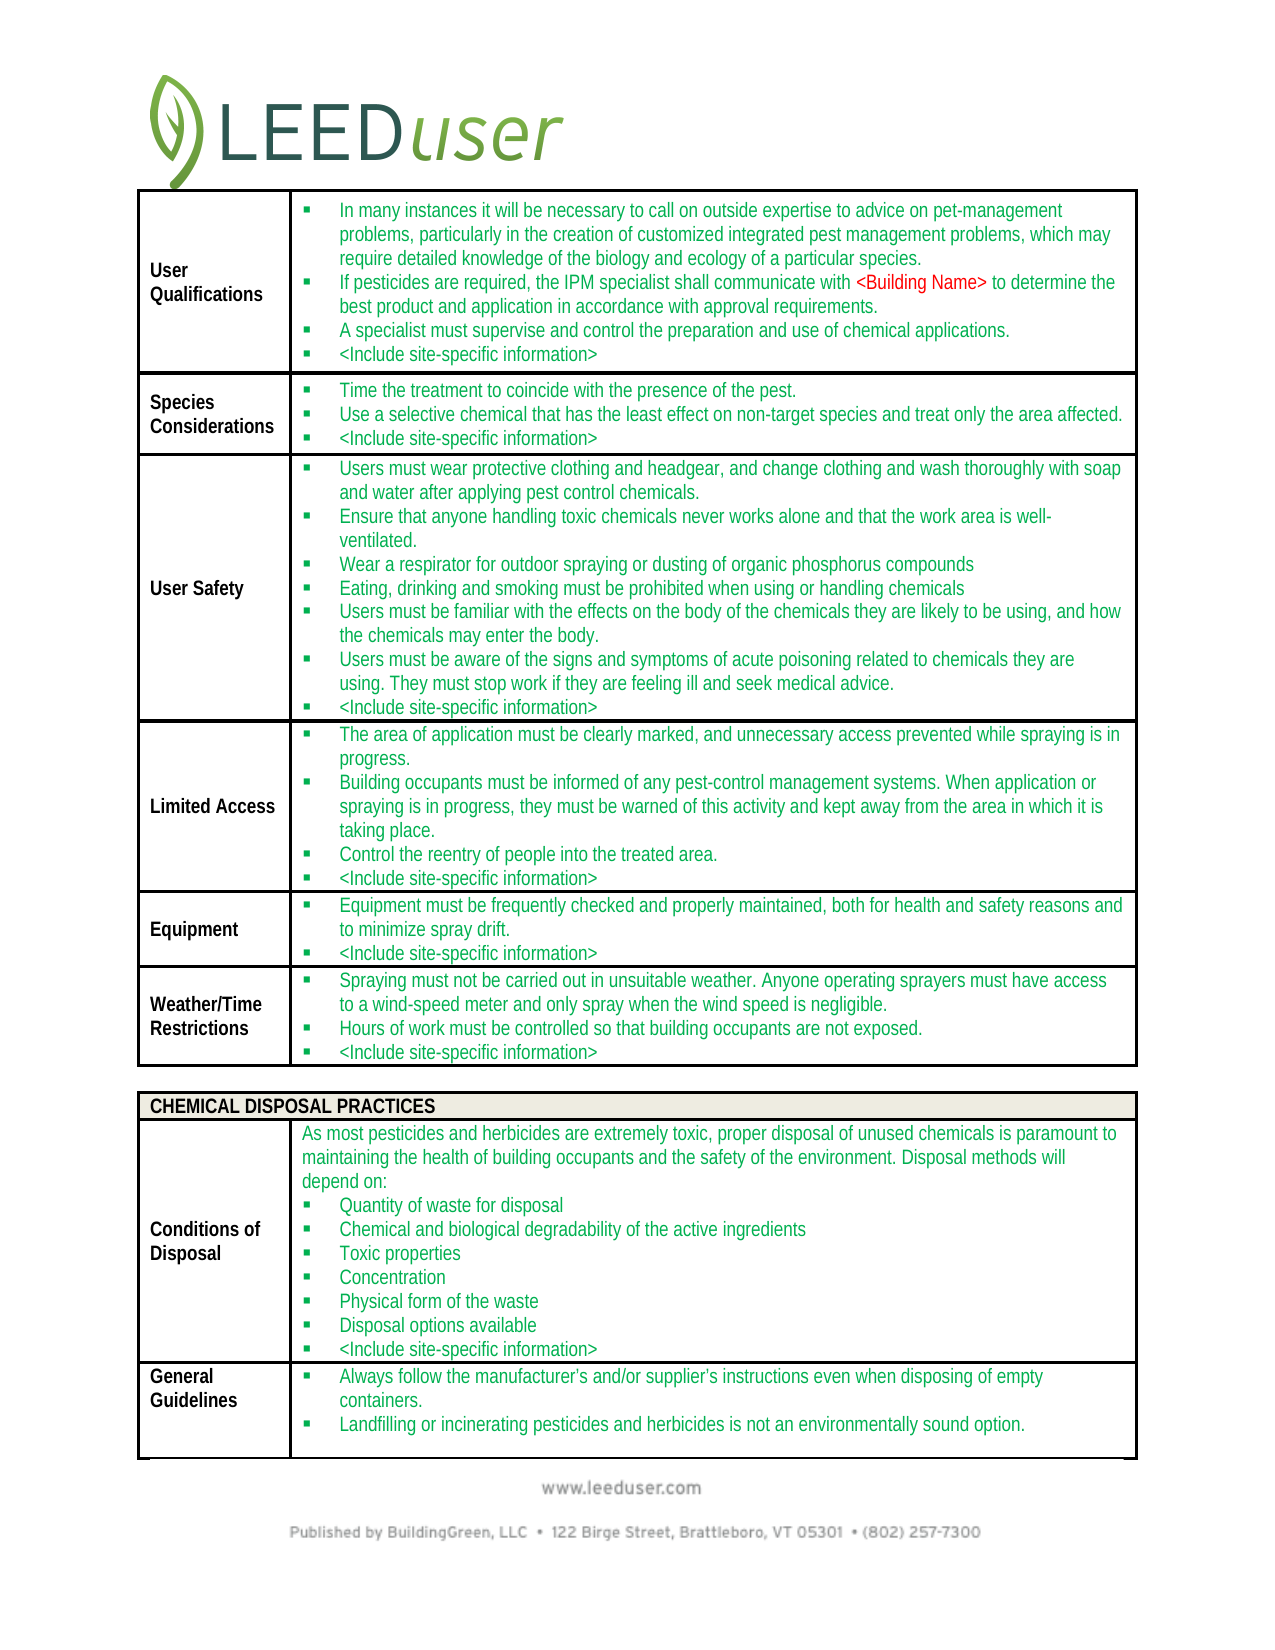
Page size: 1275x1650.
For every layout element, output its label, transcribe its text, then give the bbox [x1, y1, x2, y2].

picture [150, 1459, 1124, 1575]
table_cell User Qualifications [140, 192, 289, 371]
table_cell In many instances it will be necessary to call on outside expertise to advice on pet-management problems, particularly in the creation of customized integrated pest management problems, which may require detailed knowledge of the biology and ecology of a particular species. If pesticides are required, the IPM specialist shall communicate with <Building Name> to determine the best product and application in accordance with approval requirements. A specialist must supervise and control the preparation and use of chemical applications. <Include site-specific information> [292, 192, 1135, 371]
table_cell General Guidelines [140, 1364, 289, 1457]
table_cell Equipment must be frequently checked and properly maintained, both for health and safety reasons and to minimize spray drift. <Include site-specific information> [292, 893, 1135, 965]
table_cell Time the treatment to coincide with the presence of the pest. Use a selective chemical that has the least effect on non-target species and treat only the area affected. <Include site-specific information> [292, 375, 1135, 453]
table_cell Equipment [140, 893, 289, 965]
table_cell Weather/Time Restrictions [140, 968, 289, 1064]
table_cell User Safety [140, 456, 289, 719]
table_header CHEMICAL DISPOSAL PRACTICES [140, 1094, 1135, 1118]
table_cell As most pesticides and herbicides are extremely toxic, proper disposal of unused chemicals is paramount to maintaining the health of building occupants and the safety of the environment. Disposal methods will depend on: Quantity of waste for disposal Chemical and biological degradability of the active ingredients Toxic properties Concentration Physical form of the waste Disposal options available <Include site-specific information> [292, 1121, 1135, 1361]
table_cell Species Considerations [140, 375, 289, 453]
picture [150, 75, 564, 189]
table_cell Conditions of Disposal [140, 1121, 289, 1361]
table_cell Limited Access [140, 723, 289, 890]
table_cell The area of application must be clearly marked, and unnecessary access prevented while spraying is in progress. Building occupants must be informed of any pest-control management systems. When application or spraying is in progress, they must be warned of this activity and kept away from the area in which it is taking place. Control the reentry of people into the treated area. <Include site-specific information> [292, 723, 1135, 890]
table_cell Spraying must not be carried out in unsuitable weather. Anyone operating sprayers must have access to a wind-speed meter and only spray when the wind speed is negligible. Hours of work must be controlled so that building occupants are not exposed. <Include site-specific information> [292, 968, 1135, 1064]
table_cell Users must wear protective clothing and headgear, and change clothing and wash thoroughly with soap and water after applying pest control chemicals. Ensure that anyone handling toxic chemicals never works alone and that the work area is well-ventilated. Wear a respirator for outdoor spraying or dusting of organic phosphorus compounds Eating, drinking and smoking must be prohibited when using or handling chemicals Users must be familiar with the effects on the body of the chemicals they are likely to be using, and how the chemicals may enter the body. Users must be aware of the signs and symptoms of acute poisoning related to chemicals they are using. They must stop work if they are feeling ill and seek medical advice. <Include site-specific information> [292, 456, 1135, 719]
